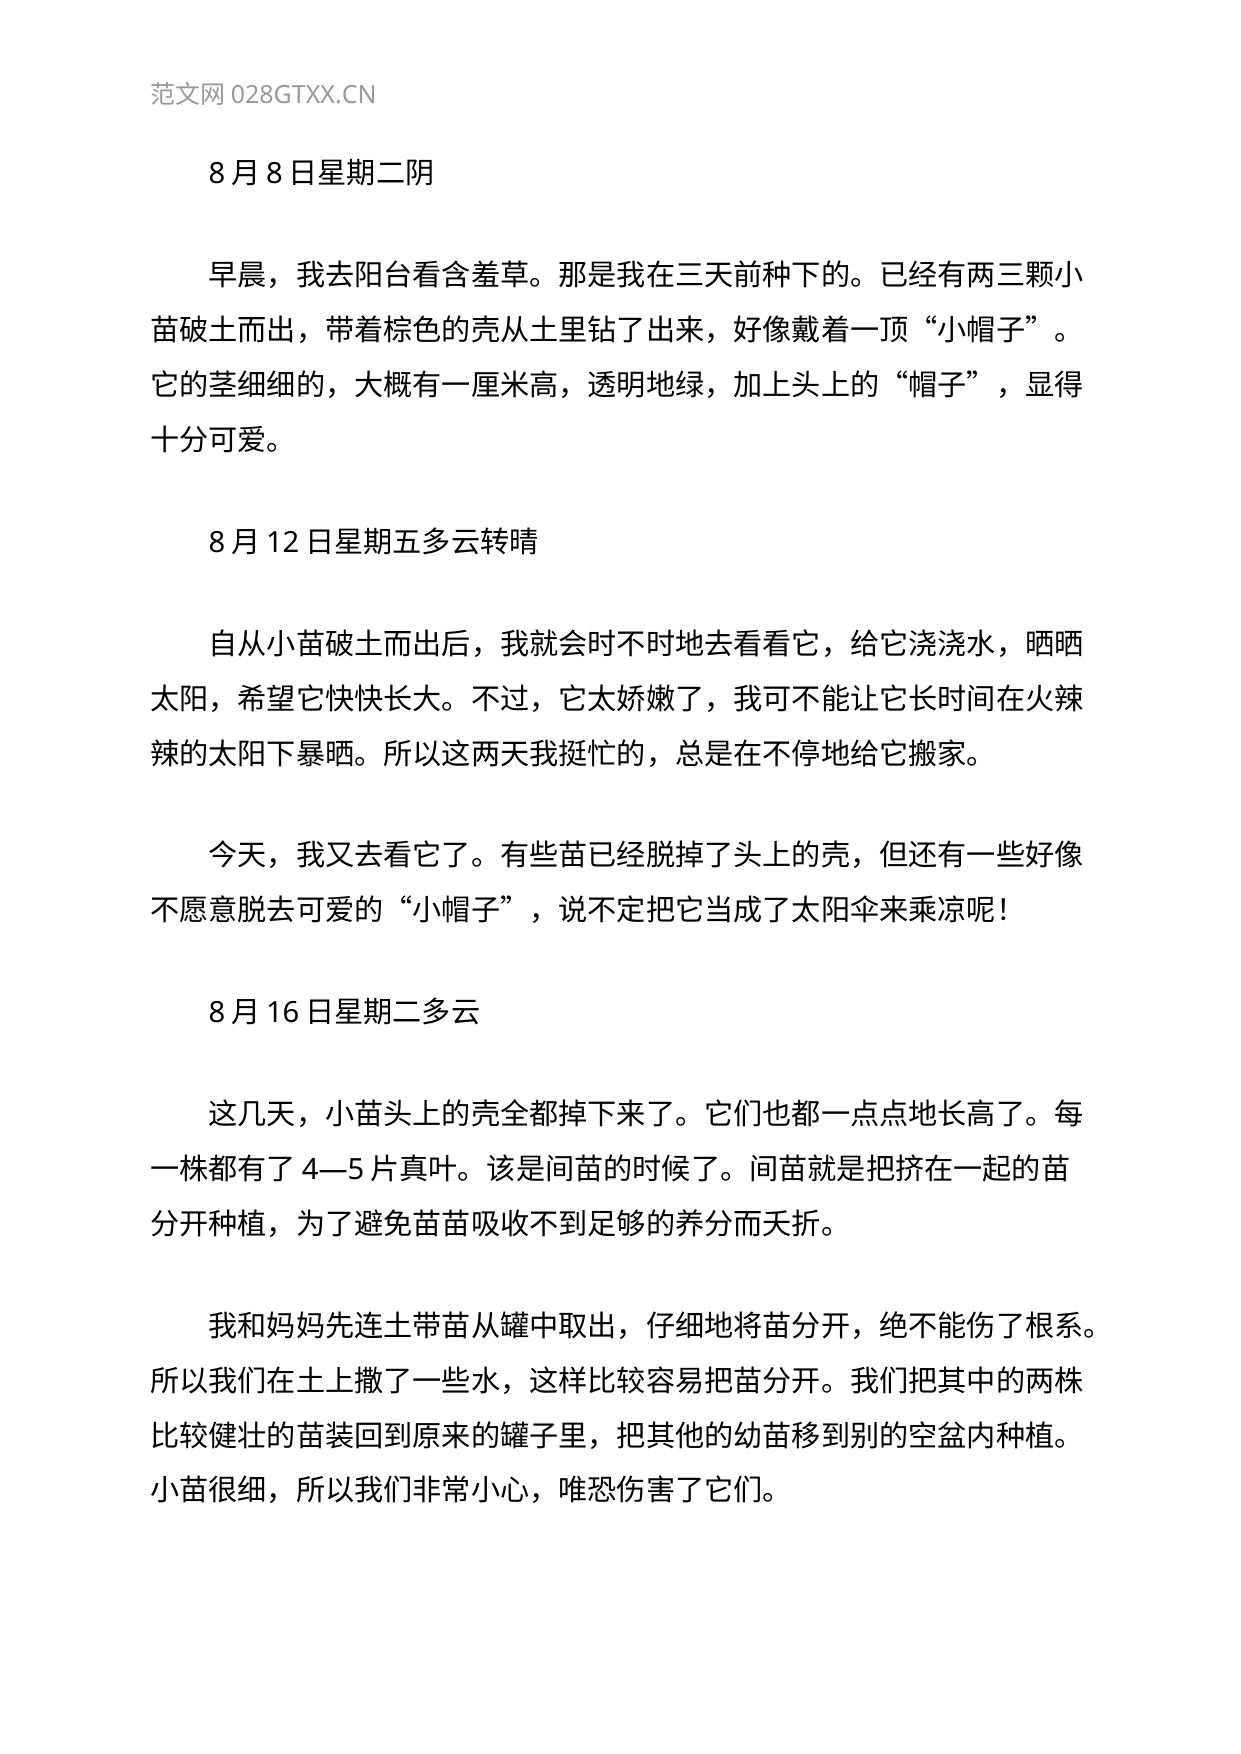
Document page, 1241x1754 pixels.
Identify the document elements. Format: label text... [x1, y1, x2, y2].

text 这几天，小苗头上的壳全都掉下来了。它们也都一点点地长高了。每一株都有了4—5片真叶。该是间苗的时候了。间苗就是把挤在一起的苗分开种植，为了避免苗苗吸收不到足够的养分而夭折。 [150, 1091, 1090, 1243]
text 自从小苗破土而出后，我就会时不时地去看看它，给它浇浇水，晒晒太阳，希望它快快长大。不过，它太娇嫩了，我可不能让它长时间在火辣辣的太阳下暴晒。所以这两天我挺忙的，总是在不停地给它搬家。 [150, 620, 1090, 772]
text 早晨，我去阳台看含羞草。那是我在三天前种下的。已经有两三颗小苗破土而出，带着棕色的壳从土里钻了出来，好像戴着一顶“小帽子”。它的茎细细的，大概有一厘米高，透明地绿，加上头上的“帽子”，显得十分可爱。 [150, 252, 1090, 459]
text 我和妈妈先连土带苗从罐中取出，仔细地将苗分开，绝不能伤了根系。所以我们在土上撒了一些水，这样比较容易把苗分开。我们把其中的两株比较健壮的苗装回到原来的罐子里，把其他的幼苗移到别的空盆内种植。小苗很细，所以我们非常小心，唯恐伤害了它们。 [150, 1302, 1090, 1509]
text 8月12日星期五多云转晴 [150, 518, 1090, 561]
text 8月8日星期二阴 [150, 150, 1090, 192]
text 今天，我又去看它了。有些苗已经脱掉了头上的壳，但还有一些好像不愿意脱去可爱的“小帽子”，说不定把它当成了太阳伞来乘凉呢！ [150, 832, 1090, 929]
text 8月16日星期二多云 [150, 989, 1090, 1031]
